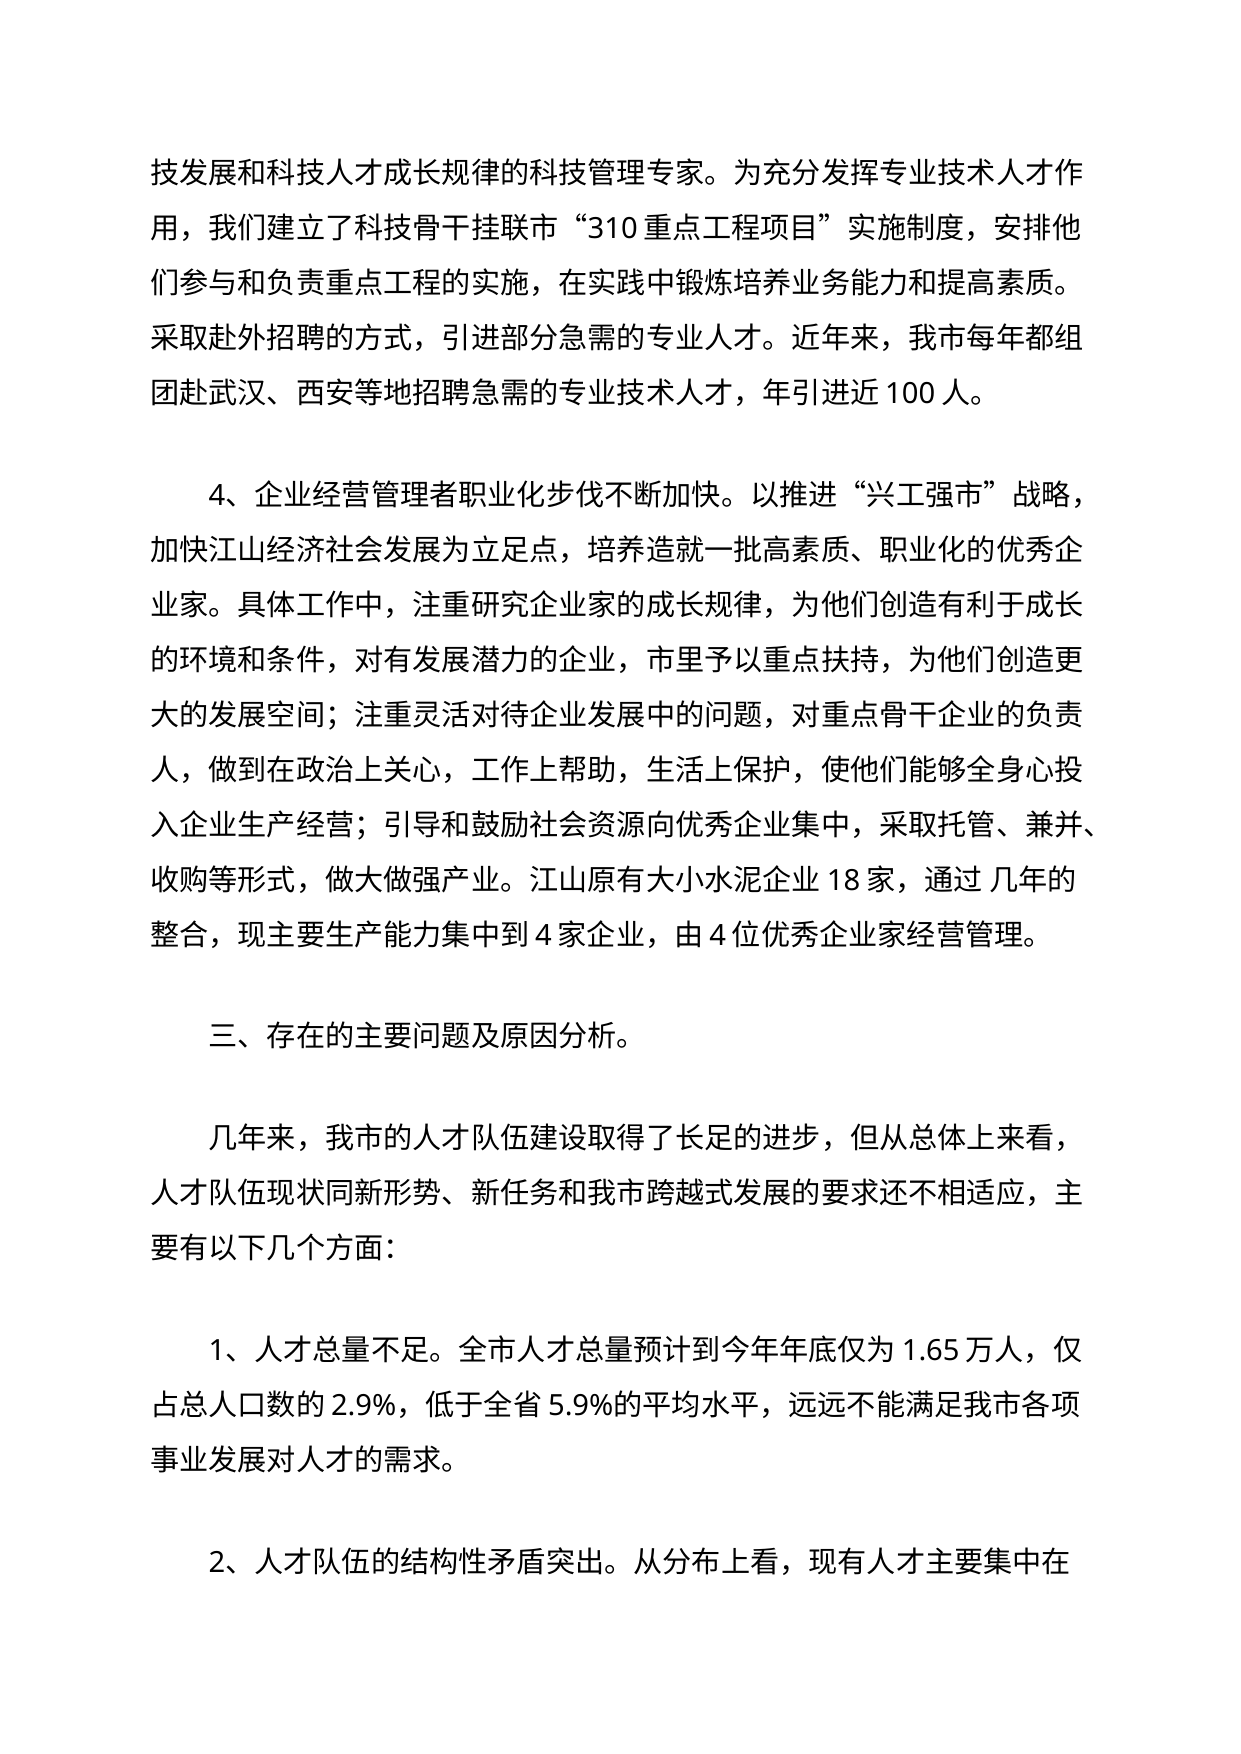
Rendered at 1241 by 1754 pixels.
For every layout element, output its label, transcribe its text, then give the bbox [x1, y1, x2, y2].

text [150, 1538, 1090, 1581]
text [150, 150, 1090, 412]
text 1、人才总量不足。全市人才总量预计到今年年底仅为1.65万人，仅占总人口数的2.9%，低于全省5.9%的平均水平，远远不能满足我市各项事业发展对人才的需求。 [150, 1326, 1090, 1479]
text 三、存在的主要问题及原因分析。 [150, 1013, 1090, 1055]
text 4、企业经营管理者职业化步伐不断加快。以推进“兴工强市”战略，加快江山经济社会发展为立足点，培养造就一批高素质、职业化的优秀企业家。具体工作中，注重研究企业家的成长规律，为他们创造有利于成长的环境和条件，对有发展潜力的企业，市里予以重点扶持，为他们创造更大的发展空间；注重灵活对待企业发展中的问题，对重点骨干企业的负责人，做到在政治上关心，工作上帮助，生活上保护，使他们能够全身心投入企业生产经营；引导和鼓励社会资源向优秀企业集中，采取托管、兼并、收购等形式，做大做强产业。江山原有大小水泥企业18家，通过 几年的整合，现主要生产能力集中到4家企业，由4位优秀企业家经营管理。 [150, 472, 1090, 953]
text 几年来，我市的人才队伍建设取得了长足的进步，但从总体上来看，人才队伍现状同新形势、新任务和我市跨越式发展的要求还不相适应，主要有以下几个方面： [150, 1115, 1090, 1267]
